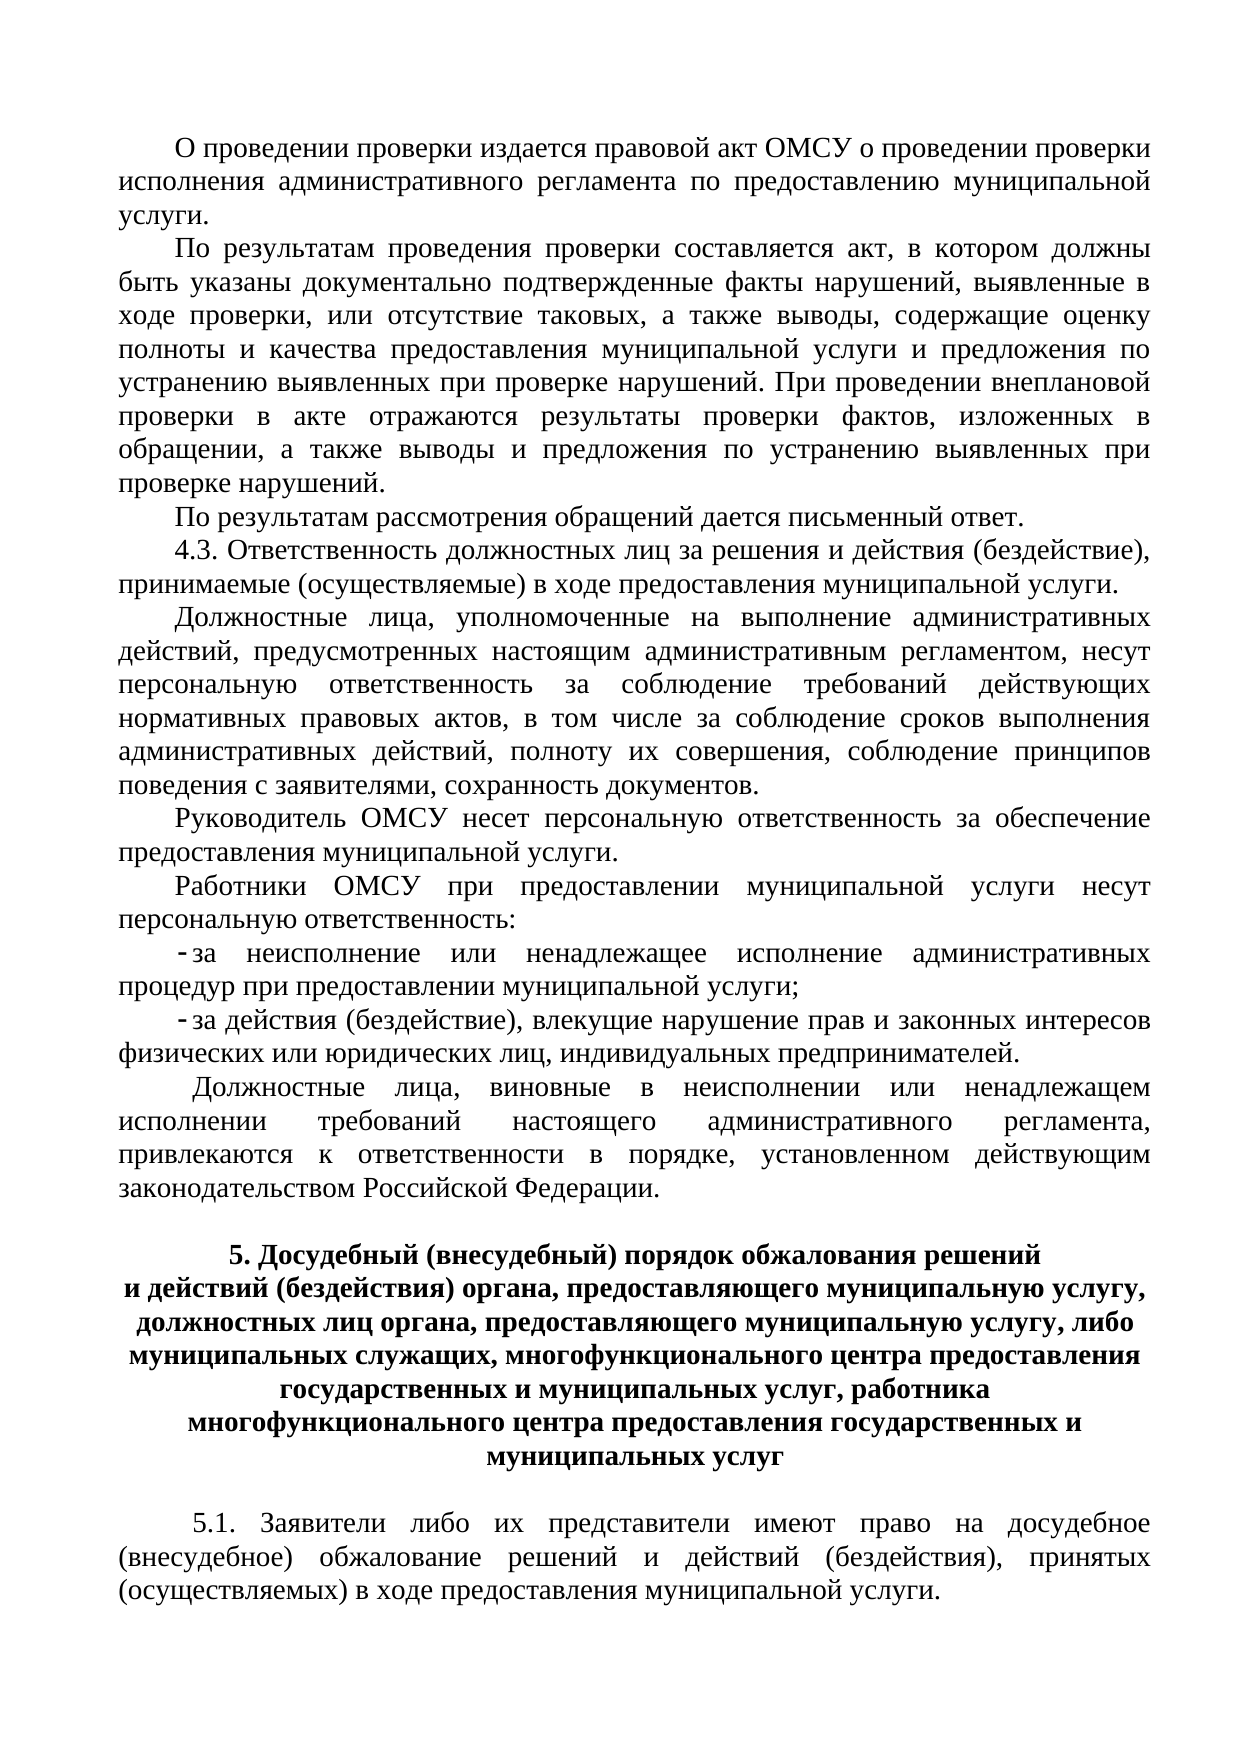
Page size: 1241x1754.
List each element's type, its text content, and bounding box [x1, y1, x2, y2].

text 5.1. Заявители либо их представители имеют право на досудебное (внесудебное) обжалование решений и действий (бездействия), принятых (осуществляемых) в ходе предоставления муниципальной услуги. [118, 1505, 1152, 1606]
text По результатам проведения проверки составляется акт, в котором должны быть указаны документально подтвержденные факты нарушений, выявленные в ходе проверки, или отсутствие таковых, а также выводы, содержащие оценку полноты и качества предоставления муниципальной услуги и предложения по устранению выявленных при проверке нарушений. При проведении внеплановой проверки в акте отражаются результаты проверки фактов, изложенных в обращении, а также выводы и предложения по устранению выявленных при проверке нарушений. [118, 230, 1152, 499]
text Должностные лица, уполномоченные на выполнение административных действий, предусмотренных настоящим административным регламентом, несут персональную ответственность за соблюдение требований действующих нормативных правовых актов, в том числе за соблюдение сроков выполнения административных действий, полноту их совершения, соблюдение принципов поведения с заявителями, сохранность документов. [118, 599, 1152, 801]
list за неисполнение или ненадлежащее исполнение административных процедур при предоставлении муниципальной услуги; [118, 935, 1152, 1002]
text Должностные лица, виновные в неисполнении или ненадлежащем исполнении требований настоящего административного регламента, привлекаются к ответственности в порядке, установленном действующим законодательством Российской Федерации. [118, 1069, 1152, 1203]
list за действия (бездействие), влекущие нарушение прав и законных интересов физических или юридических лиц, индивидуальных предпринимателей. [118, 1002, 1152, 1069]
text 5. Досудебный (внесудебный) порядок обжалования решений [118, 1237, 1152, 1270]
text Руководитель ОМСУ несет персональную ответственность за обеспечение предоставления муниципальной услуги. [118, 801, 1152, 868]
text и действий (бездействия) органа, предоставляющего муниципальную услугу, должностных лиц органа, предоставляющего муниципальную услугу, либо муниципальных служащих, многофункционального центра предоставления государственных и муниципальных услуг, работника многофункционального центра предоставления государственных и муниципальных услуг [118, 1270, 1152, 1472]
text О проведении проверки издается правовой акт ОМСУ о проведении проверки исполнения административного регламента по предоставлению муниципальной услуги. [118, 130, 1152, 230]
text 4.3. Ответственность должностных лиц за решения и действия (бездействие), принимаемые (осуществляемые) в ходе предоставления муниципальной услуги. [118, 532, 1152, 599]
text По результатам рассмотрения обращений дается письменный ответ. [118, 499, 1152, 532]
text Работники ОМСУ при предоставлении муниципальной услуги несут персональную ответственность: [118, 868, 1152, 935]
